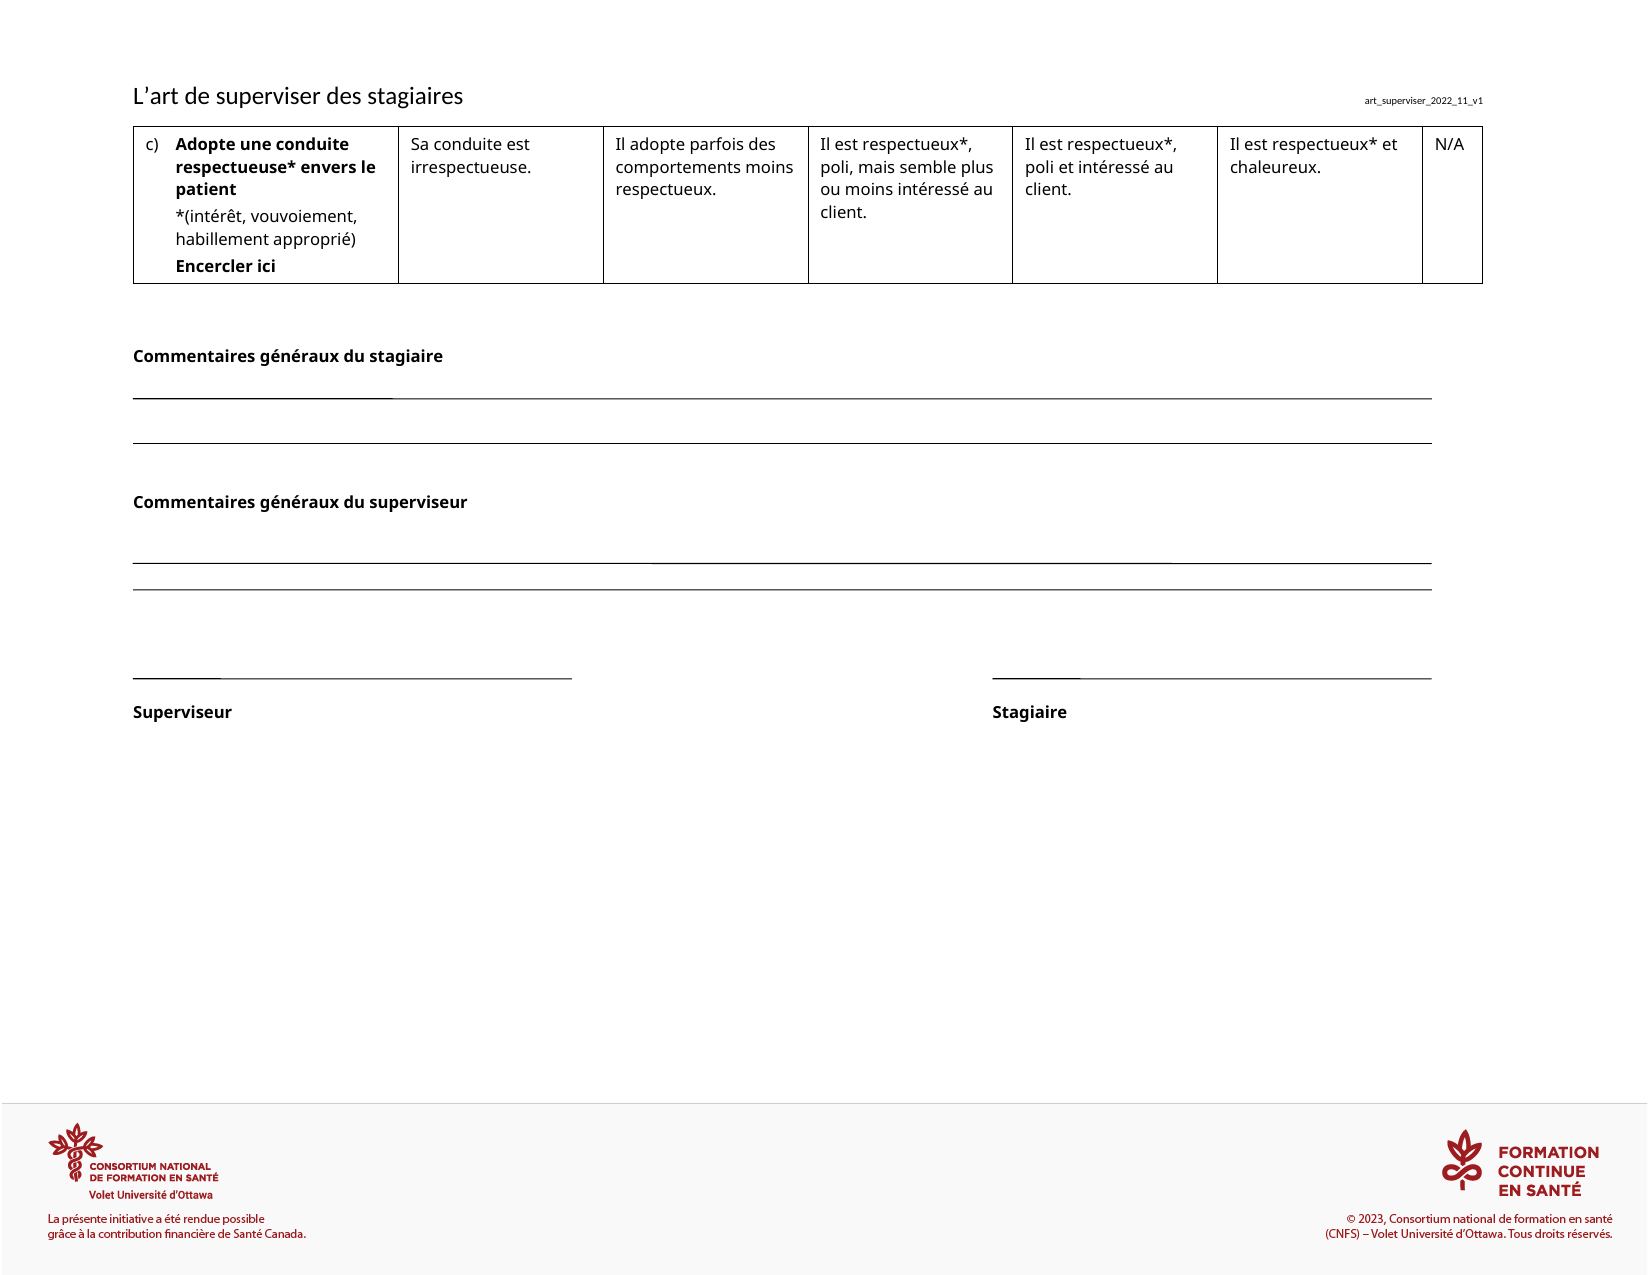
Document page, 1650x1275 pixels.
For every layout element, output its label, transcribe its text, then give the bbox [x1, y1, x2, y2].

picture [2, 1102, 1648, 1275]
text Commentaires généraux du stagiaire [133, 345, 1500, 367]
table_cell Sa conduite est irrespectueuse. [399, 127, 603, 283]
table_cell Il adopte parfois des comportements moins respectueux. [604, 127, 808, 283]
table_cell Il est respectueux*, poli, mais semble plus ou moins intéressé au client. [809, 127, 1012, 283]
text Commentaires généraux du superviseur [133, 491, 1500, 514]
table_cell Il est respectueux* et chaleureux. [1218, 127, 1422, 283]
text Superviseur Stagiaire [133, 701, 1500, 723]
table_cell Adopte une conduite respectueuse* envers le patient *(intérêt, vouvoiement, habillement approprié) Encercler ici [134, 127, 398, 283]
table_cell Il est respectueux*, poli et intéressé au client. [1013, 127, 1217, 283]
table_cell N/A [1423, 127, 1482, 283]
